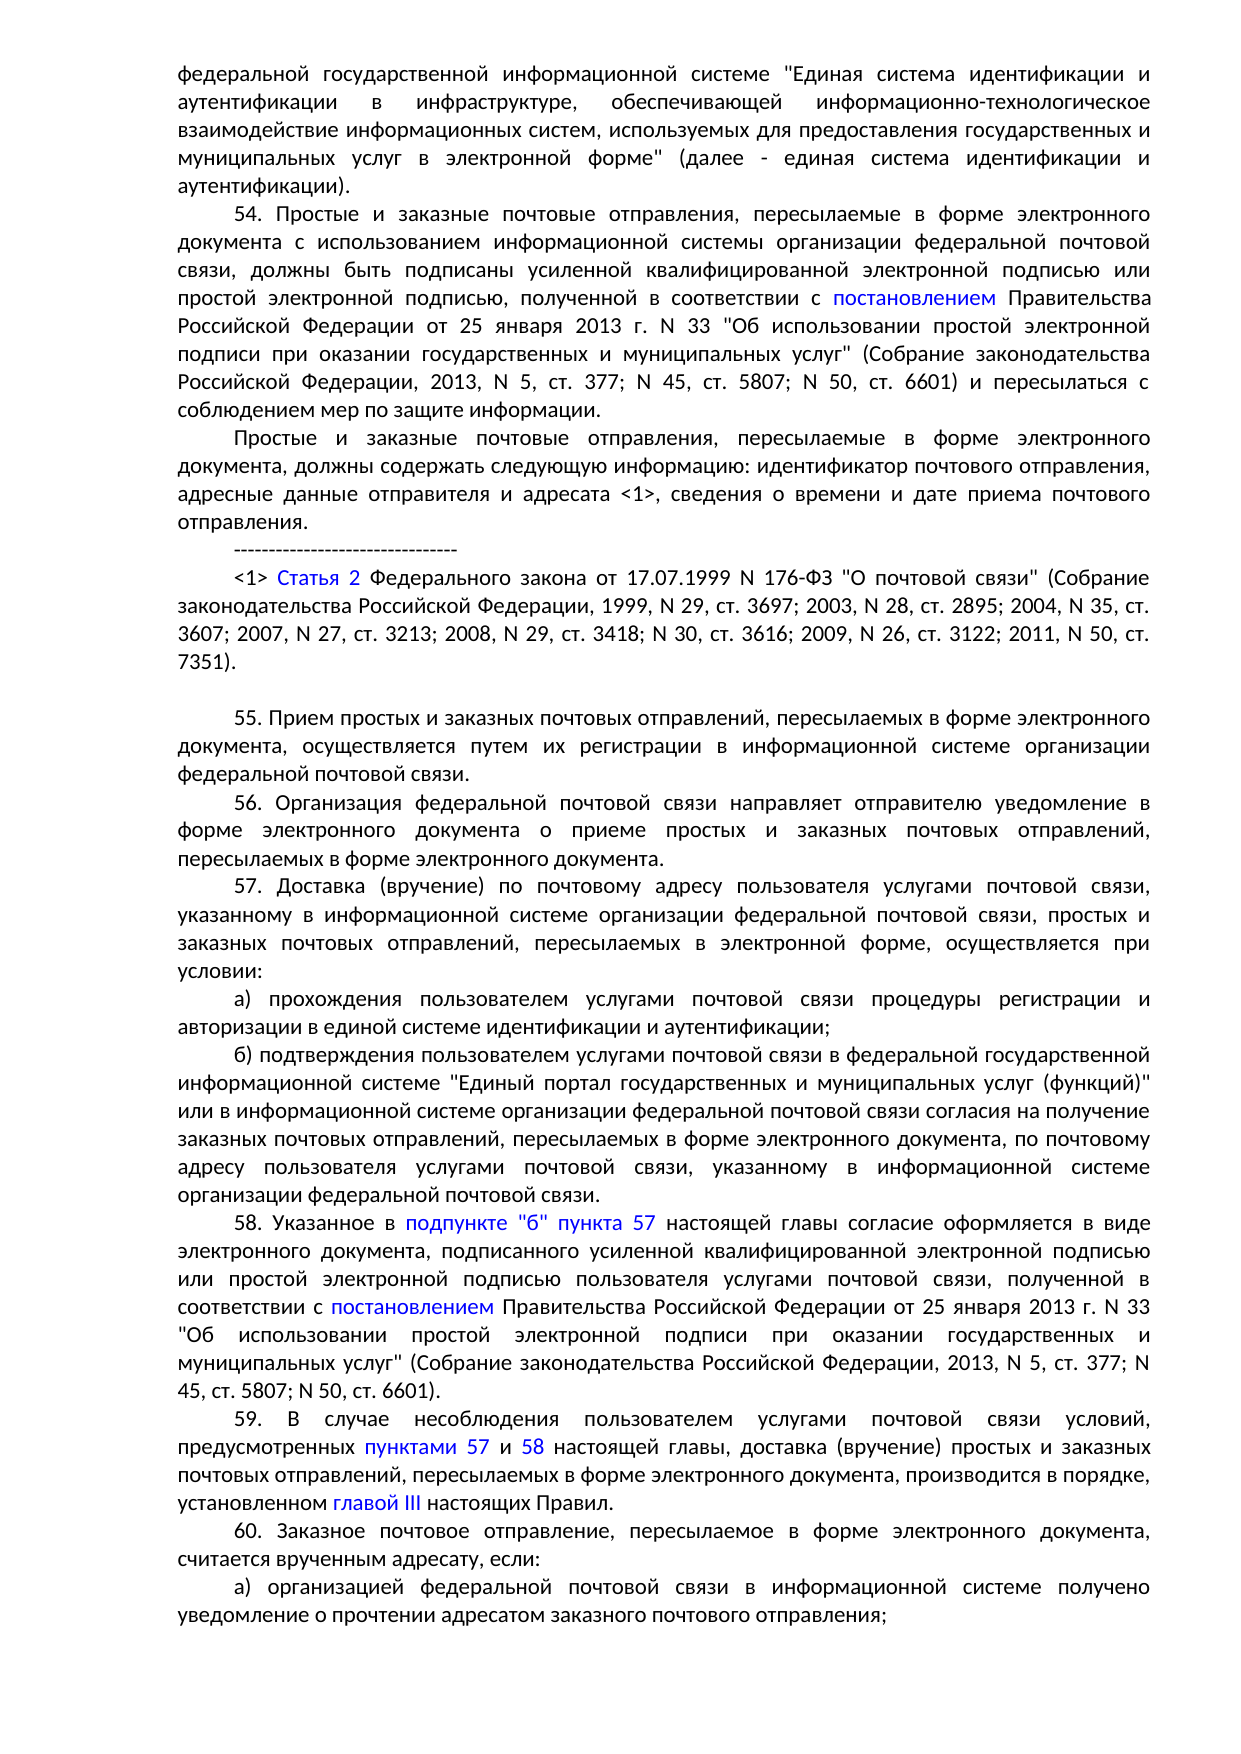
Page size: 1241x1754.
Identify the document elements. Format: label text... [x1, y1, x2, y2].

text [177, 59, 1152, 199]
text 56. Организация федеральной почтовой связи направляет отправителю уведомление в форме электронного документа о приеме простых и заказных почтовых отправлений, пересылаемых в форме электронного документа. [177, 788, 1152, 872]
text 60. Заказное почтовое отправление, пересылаемое в форме электронного документа, считается врученным адресату, если: [177, 1516, 1152, 1572]
text <1> Статья 2 Федерального закона от 17.07.1999 N 176-ФЗ "О почтовой связи" (Собрание законодательства Российской Федерации, 1999, N 29, ст. 3697; 2003, N 28, ст. 2895; 2004, N 35, ст. 3607; 2007, N 27, ст. 3213; 2008, N 29, ст. 3418; N 30, ст. 3616; 2009, N 26, ст. 3122; 2011, N 50, ст. 7351). [177, 563, 1152, 676]
text 59. В случае несоблюдения пользователем услугами почтовой связи условий, предусмотренных пунктами 57 и 58 настоящей главы, доставка (вручение) простых и заказных почтовых отправлений, пересылаемых в форме электронного документа, производится в порядке, установленном главой III настоящих Правил. [177, 1404, 1152, 1516]
text 58. Указанное в подпункте "б" пункта 57 настоящей главы согласие оформляется в виде электронного документа, подписанного усиленной квалифицированной электронной подписью или простой электронной подписью пользователя услугами почтовой связи, полученной в соответствии с постановлением Правительства Российской Федерации от 25 января 2013 г. N 33 "Об использовании простой электронной подписи при оказании государственных и муниципальных услуг" (Собрание законодательства Российской Федерации, 2013, N 5, ст. 377; N 45, ст. 5807; N 50, ст. 6601). [177, 1208, 1152, 1404]
text 54. Простые и заказные почтовые отправления, пересылаемые в форме электронного документа с использованием информационной системы организации федеральной почтовой связи, должны быть подписаны усиленной квалифицированной электронной подписью или простой электронной подписью, полученной в соответствии с постановлением Правительства Российской Федерации от 25 января 2013 г. N 33 "Об использовании простой электронной подписи при оказании государственных и муниципальных услуг" (Собрание законодательства Российской Федерации, 2013, N 5, ст. 377; N 45, ст. 5807; N 50, ст. 6601) и пересылаться с соблюдением мер по защите информации. [177, 199, 1152, 423]
text Простые и заказные почтовые отправления, пересылаемые в форме электронного документа, должны содержать следующую информацию: идентификатор почтового отправления, адресные данные отправителя и адресата <1>, сведения о времени и дате приема почтового отправления. [177, 423, 1152, 535]
text а) организацией федеральной почтовой связи в информационной системе получено уведомление о прочтении адресатом заказного почтового отправления; [177, 1572, 1152, 1628]
text -------------------------------- [177, 535, 1152, 563]
text б) подтверждения пользователем услугами почтовой связи в федеральной государственной информационной системе "Единый портал государственных и муниципальных услуг (функций)" или в информационной системе организации федеральной почтовой связи согласия на получение заказных почтовых отправлений, пересылаемых в форме электронного документа, по почтовому адресу пользователя услугами почтовой связи, указанному в информационной системе организации федеральной почтовой связи. [177, 1040, 1152, 1208]
text а) прохождения пользователем услугами почтовой связи процедуры регистрации и авторизации в единой системе идентификации и аутентификации; [177, 984, 1152, 1040]
text 57. Доставка (вручение) по почтовому адресу пользователя услугами почтовой связи, указанному в информационной системе организации федеральной почтовой связи, простых и заказных почтовых отправлений, пересылаемых в электронной форме, осуществляется при условии: [177, 872, 1152, 984]
text 55. Прием простых и заказных почтовых отправлений, пересылаемых в форме электронного документа, осуществляется путем их регистрации в информационной системе организации федеральной почтовой связи. [177, 703, 1152, 788]
